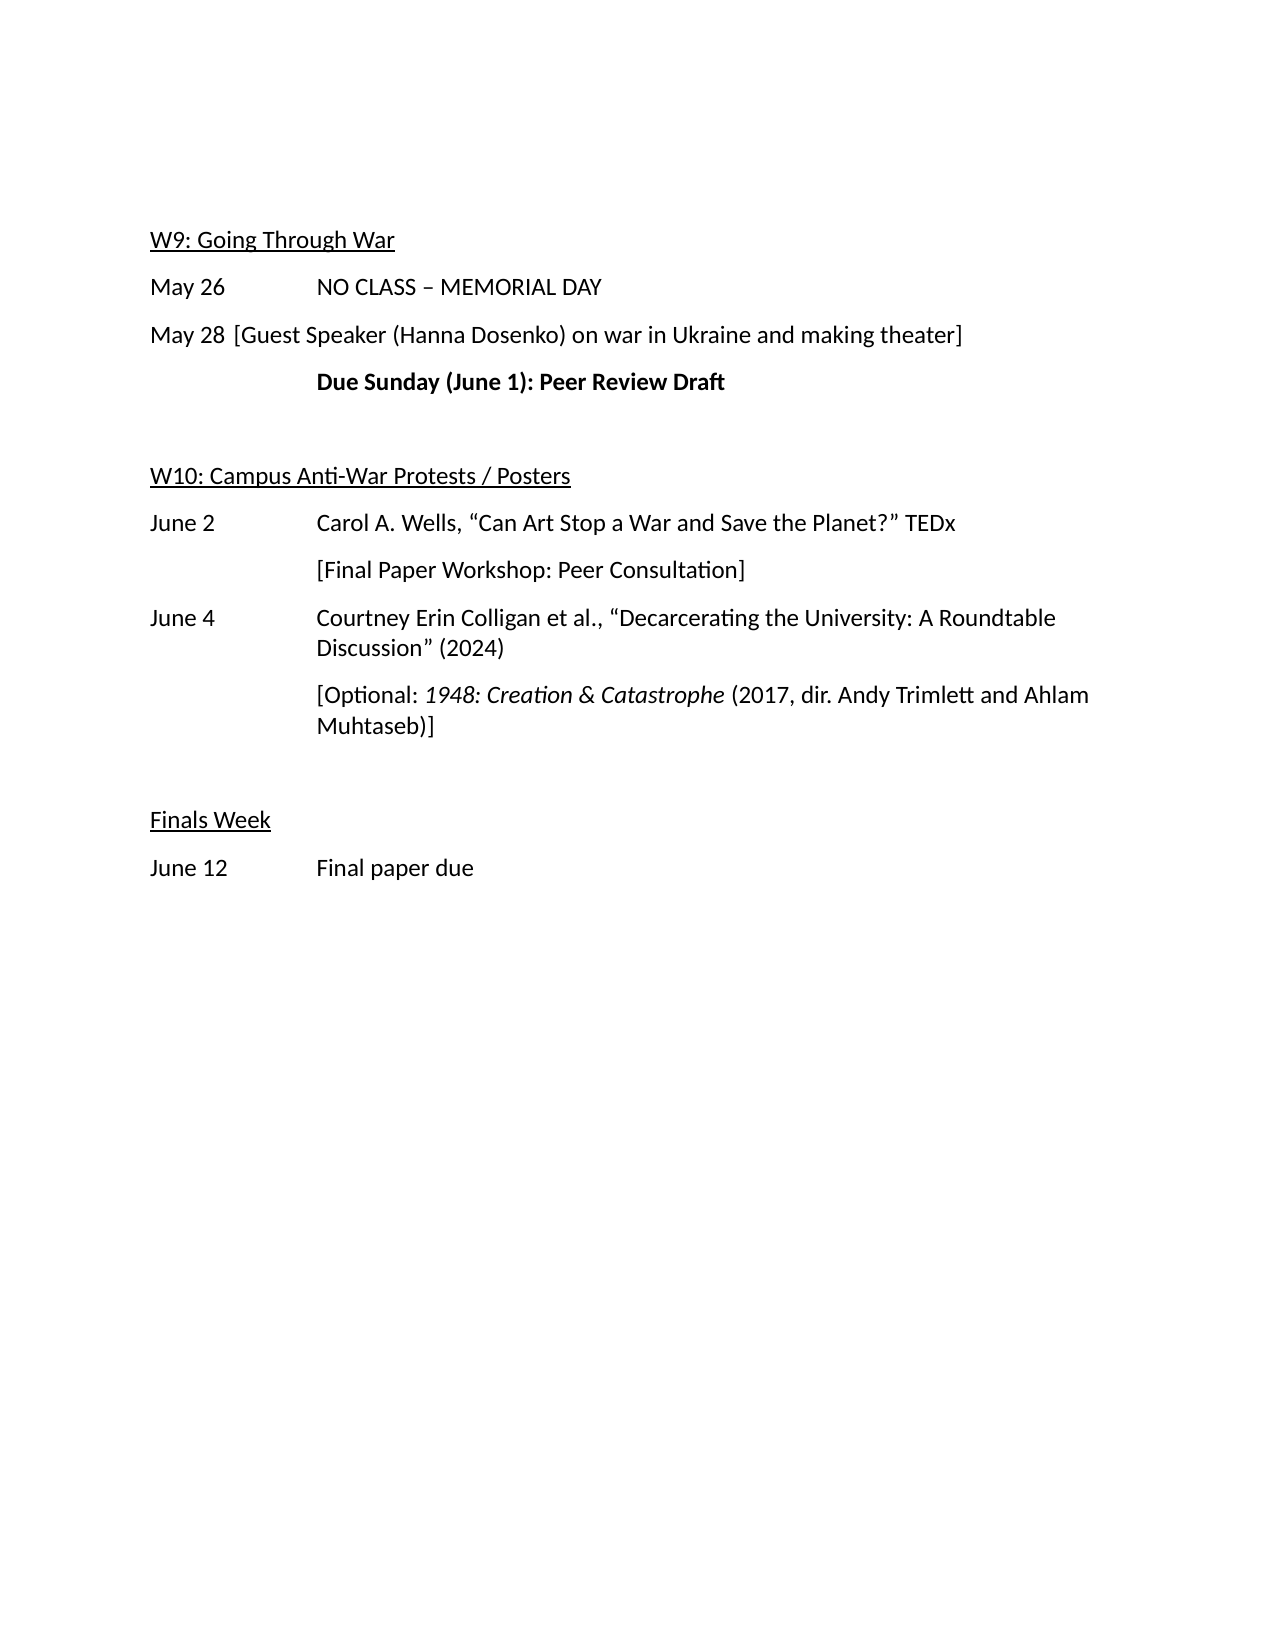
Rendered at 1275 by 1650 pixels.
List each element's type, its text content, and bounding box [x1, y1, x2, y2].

text June 12 Final paper due [150, 852, 1125, 882]
text Finals Week [150, 804, 1125, 835]
text June 2 Carol A. Wells, “Can Art Stop a War and Save the Planet?” TEDx [150, 507, 1125, 538]
text Due Sunday (June 1): Peer Review Draft [150, 366, 1125, 396]
text June 4 Courtney Erin Colligan et al., “Decarcerating the University: A Roundtable Discussion” (2024) [150, 602, 1125, 663]
text [Optional: 1948: Creation & Catastrophe (2017, dir. Andy Trimlett and Ahlam Muhtaseb)] [150, 679, 1125, 741]
text May 26 NO CLASS – MEMORIAL DAY [150, 272, 1125, 302]
text W10: Campus Anti-War Protests / Posters [150, 460, 1125, 491]
text W9: Going Through War [150, 224, 1125, 255]
text May 28 [Guest Speaker (Hanna Dosenko) on war in Ukraine and making theater] [150, 319, 1125, 349]
text [Final Paper Workshop: Peer Consultation] [150, 555, 1125, 585]
